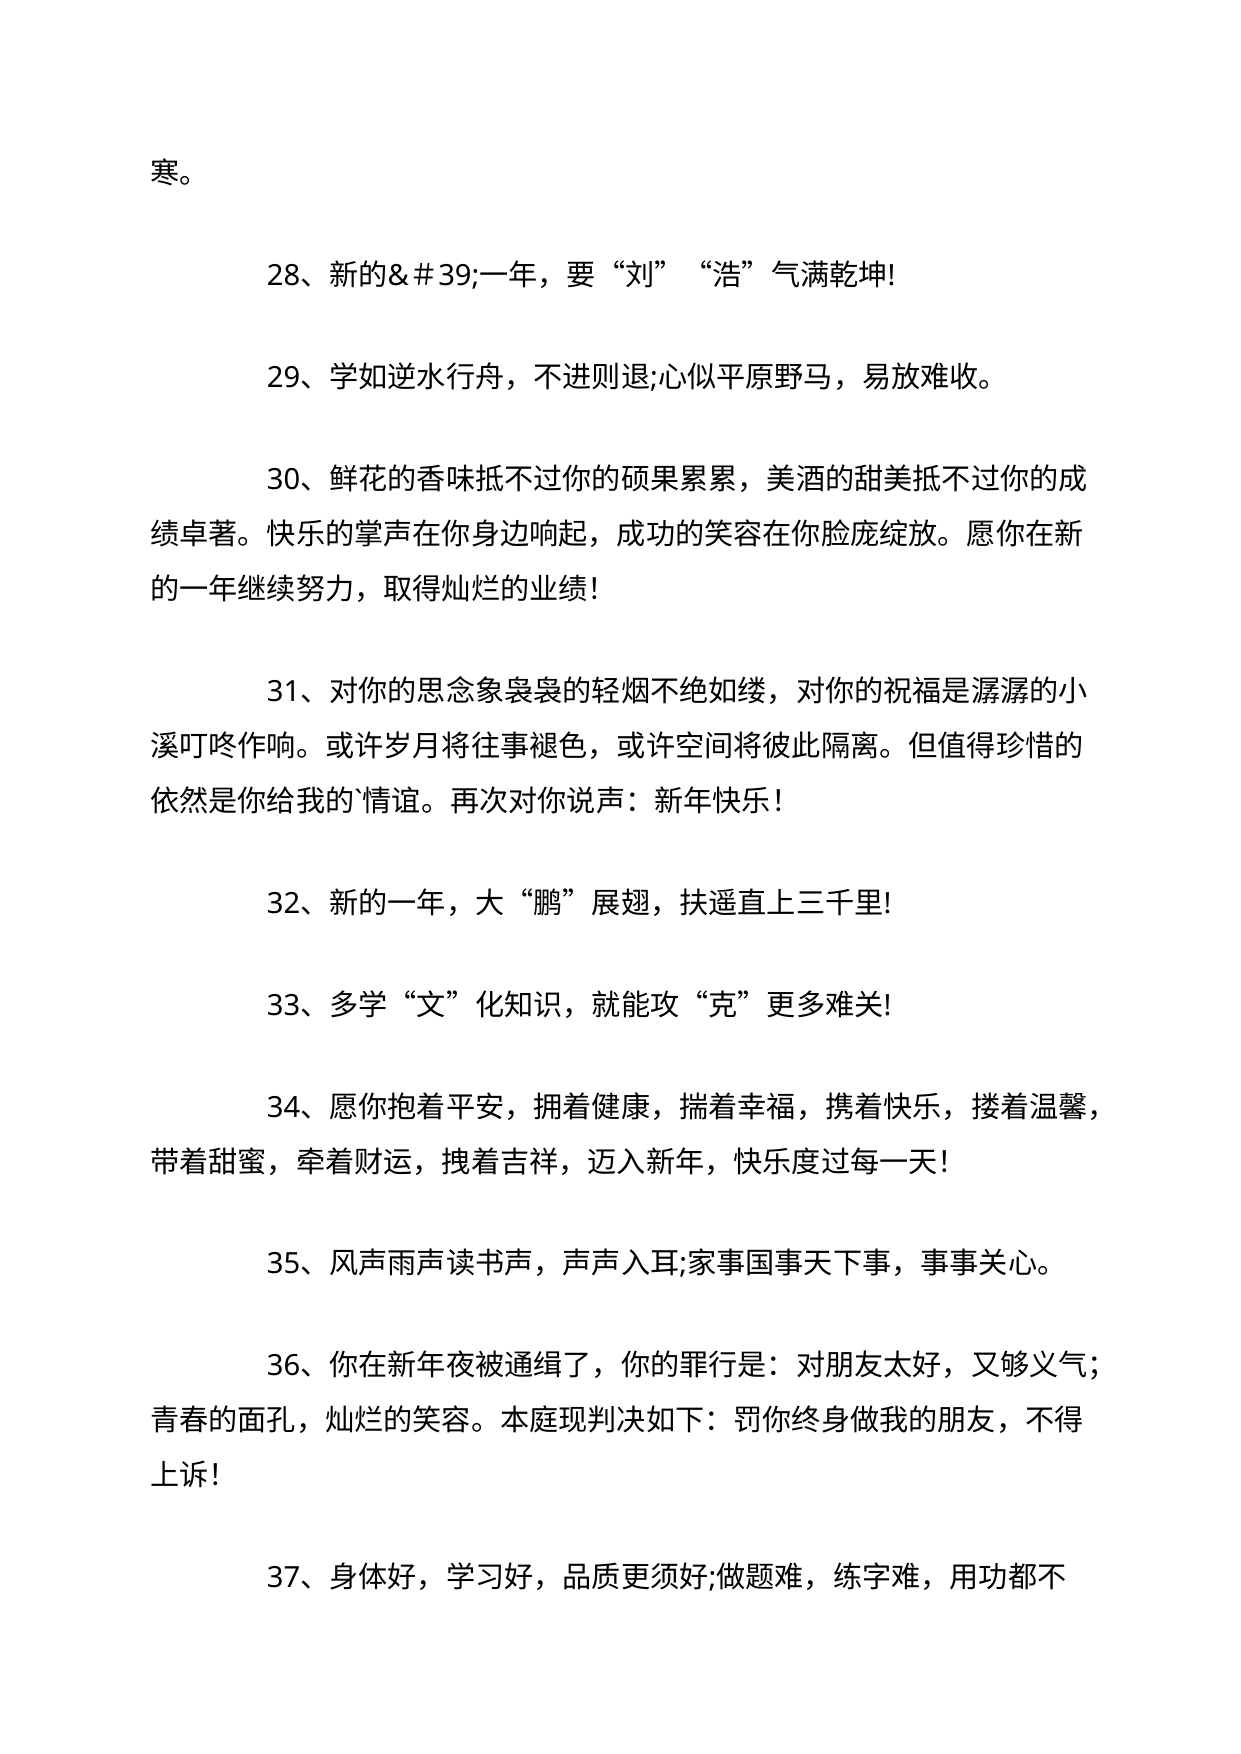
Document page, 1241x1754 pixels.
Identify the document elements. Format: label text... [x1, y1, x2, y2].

text 35、风声雨声读书声，声声入耳;家事国事天下事，事事关心。 [150, 1240, 1090, 1282]
text 36、你在新年夜被通缉了，你的罪行是：对朋友太好，又够义气；青春的面孔，灿烂的笑容。本庭现判决如下：罚你终身做我的朋友，不得上诉！ [150, 1342, 1090, 1494]
text 34、愿你抱着平安，拥着健康，揣着幸福，携着快乐，搂着温馨，带着甜蜜，牵着财运，拽着吉祥，迈入新年，快乐度过每一天！ [150, 1083, 1090, 1181]
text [150, 1554, 1090, 1596]
text 28、新的&＃39;一年，要“刘”“浩”气满乾坤! [150, 252, 1090, 294]
text 32、新的一年，大“鹏”展翅，扶遥直上三千里! [150, 879, 1090, 922]
text 31、对你的思念象袅袅的轻烟不绝如缕，对你的祝福是潺潺的小溪叮咚作响。或许岁月将往事褪色，或许空间将彼此隔离。但值得珍惜的依然是你给我的`情谊。再次对你说声：新年快乐！ [150, 667, 1090, 820]
text 33、多学“文”化知识，就能攻“克”更多难关! [150, 981, 1090, 1024]
text 29、学如逆水行舟，不进则退;心似平原野马，易放难收。 [150, 354, 1090, 396]
text 30、鲜花的香味抵不过你的硕果累累，美酒的甜美抵不过你的成绩卓著。快乐的掌声在你身边响起，成功的笑容在你脸庞绽放。愿你在新的一年继续努力，取得灿烂的业绩！ [150, 456, 1090, 608]
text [150, 150, 1090, 192]
